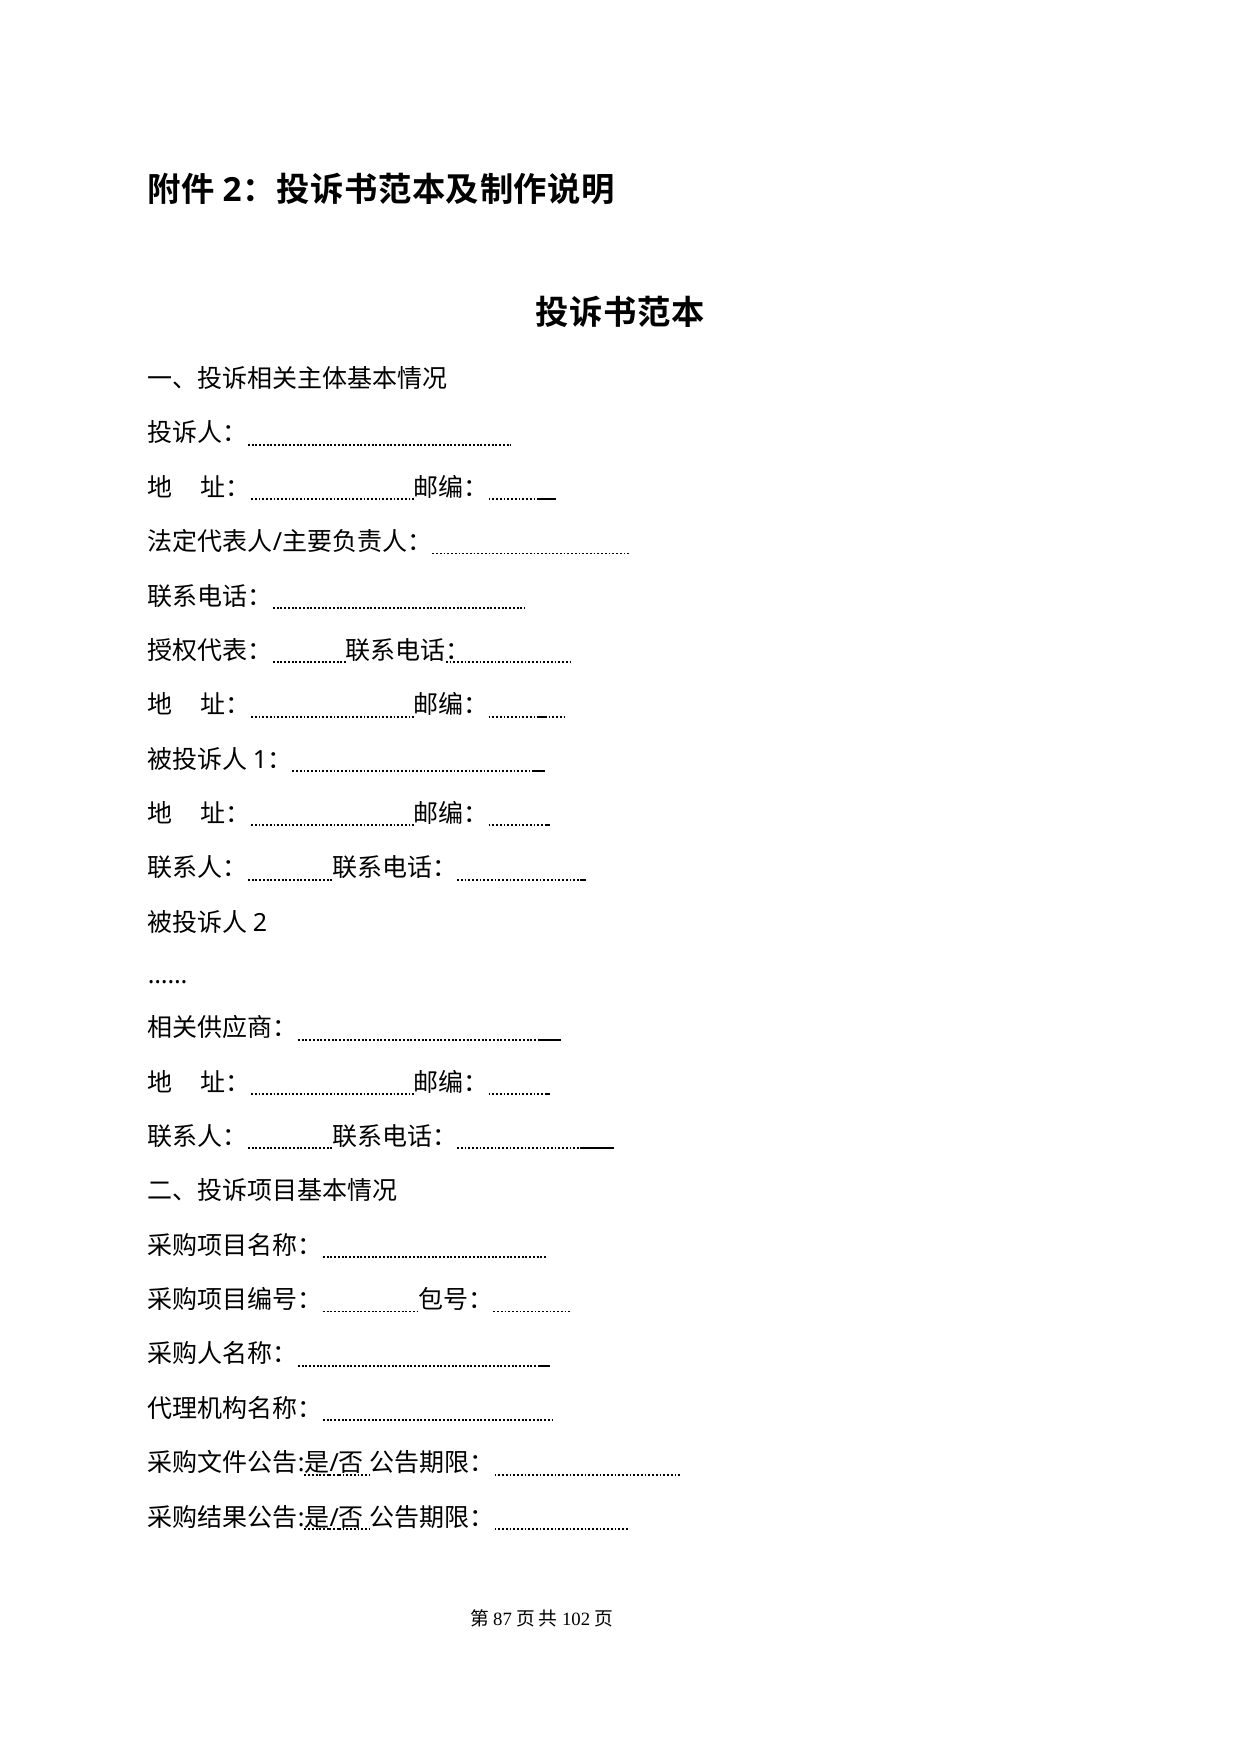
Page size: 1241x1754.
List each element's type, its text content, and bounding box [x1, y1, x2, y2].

text 联系人： 联系电话： [148, 1116, 1092, 1153]
text 被投诉人1： [148, 739, 1092, 775]
text 二、投诉项目基本情况 [148, 1171, 1092, 1207]
text 相关供应商： [148, 1008, 1092, 1044]
text 采购项目编号： 包号： [148, 1279, 1092, 1316]
text 地 址： 邮编： [148, 467, 1092, 503]
text 联系人： 联系电话： [148, 848, 1092, 884]
text 授权代表： 联系电话： [148, 630, 1092, 667]
text 地 址： 邮编： [148, 1062, 1092, 1098]
text …… [148, 957, 1092, 991]
text 代理机构名称： [148, 1388, 1092, 1424]
text 法定代表人/主要负责人： [148, 522, 1092, 558]
text 投诉人： [148, 413, 1092, 449]
text 采购人名称： [148, 1334, 1092, 1370]
text 采购文件公告:是/否 公告期限： [148, 1443, 1092, 1479]
text 被投诉人2 [148, 902, 1092, 938]
text 地 址： 邮编： [148, 685, 1092, 721]
text 附件2：投诉书范本及制作说明 [148, 162, 1092, 211]
text 投诉书范本 [148, 286, 1092, 334]
text 采购项目名称： [148, 1225, 1092, 1261]
text 联系电话： [148, 576, 1092, 612]
text 地 址： 邮编： [148, 793, 1092, 830]
text 一、投诉相关主体基本情况 [148, 358, 1092, 395]
text 采购结果公告:是/否 公告期限： [148, 1497, 1092, 1533]
